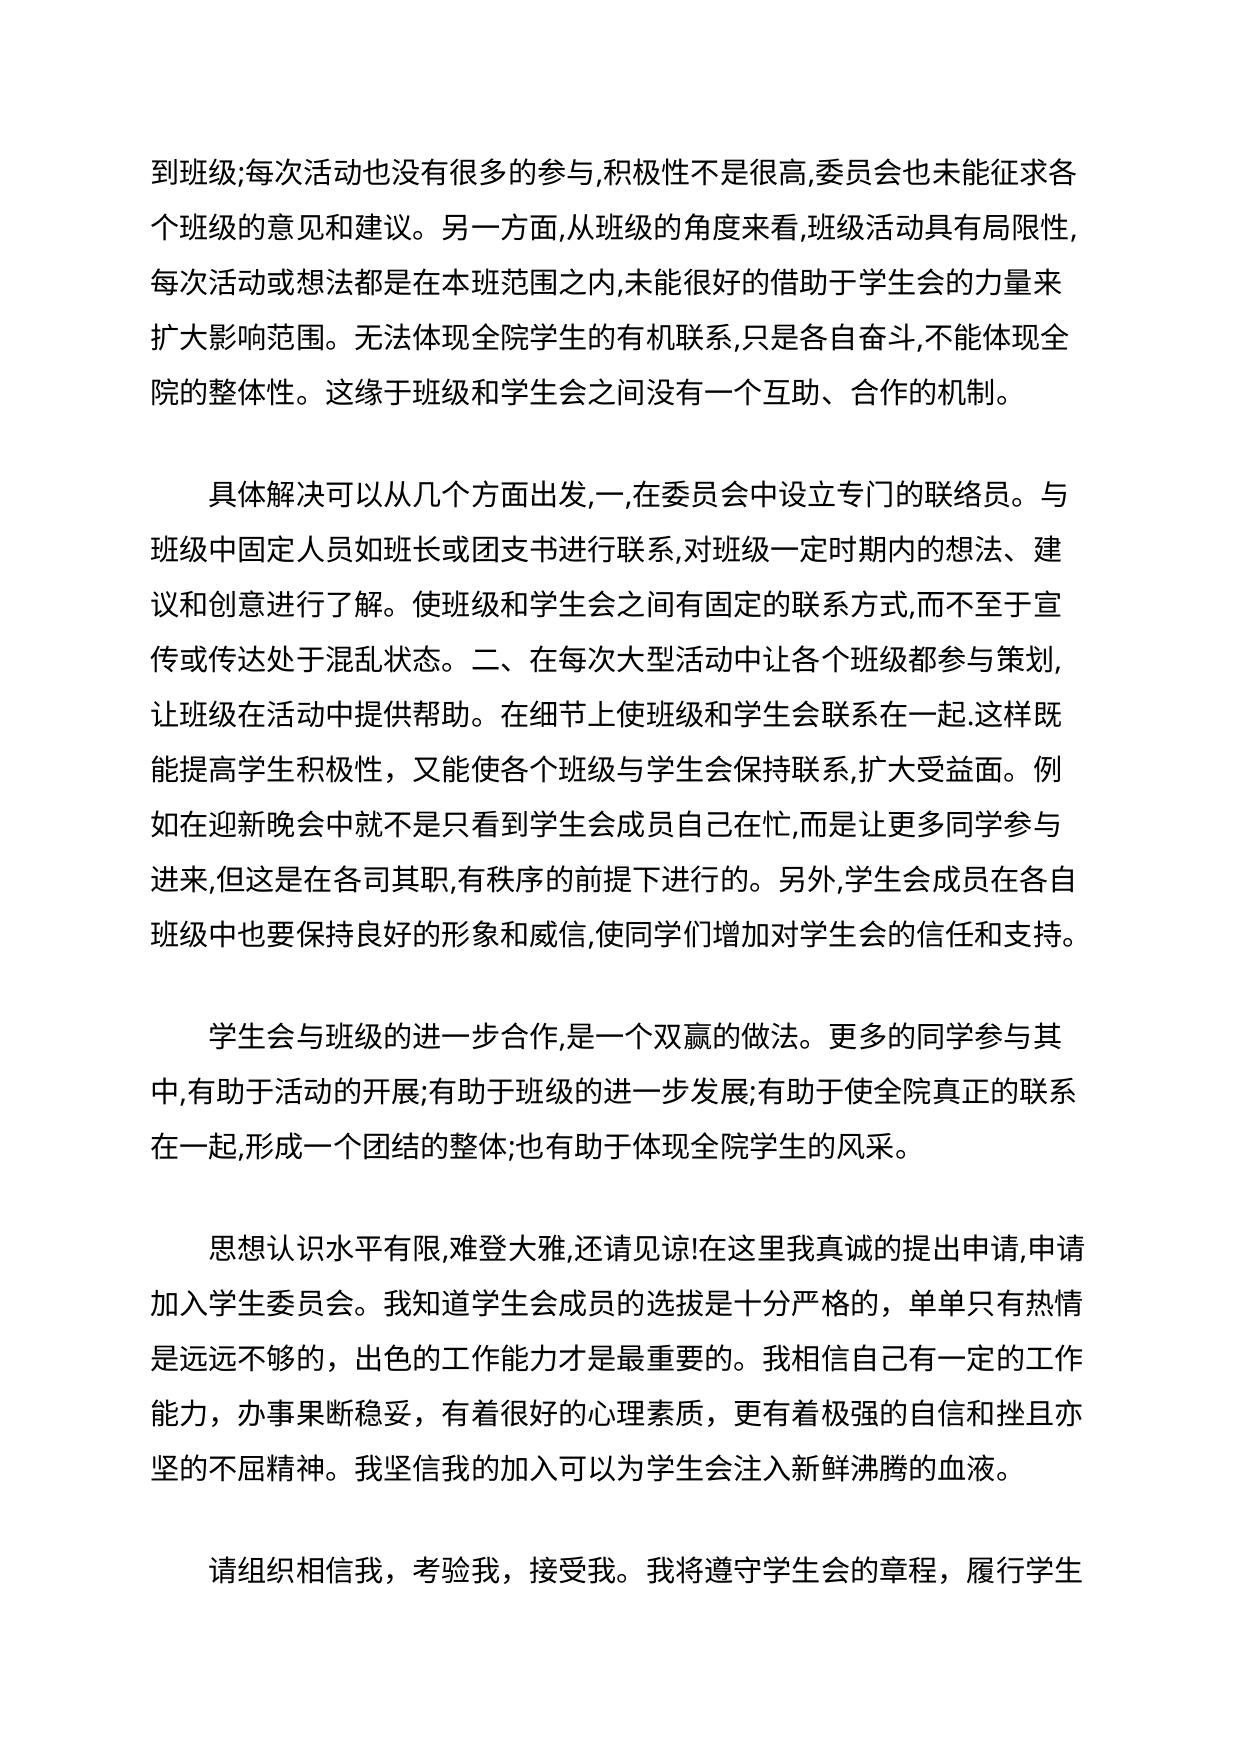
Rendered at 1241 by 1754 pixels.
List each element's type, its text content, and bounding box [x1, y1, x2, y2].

text 思想认识水平有限,难登大雅,还请见谅!在这里我真诚的提出申请,申请加入学生委员会。我知道学生会成员的选拔是十分严格的，单单只有热情是远远不够的，出色的工作能力才是最重要的。我相信自己有一定的工作能力，办事果断稳妥，有着很好的心理素质，更有着极强的自信和挫且亦坚的不屈精神。我坚信我的加入可以为学生会注入新鲜沸腾的血液。 [150, 1226, 1090, 1488]
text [150, 150, 1090, 412]
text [150, 1547, 1090, 1589]
text 具体解决可以从几个方面出发,一,在委员会中设立专门的联络员。与班级中固定人员如班长或团支书进行联系,对班级一定时期内的想法、建议和创意进行了解。使班级和学生会之间有固定的联系方式,而不至于宣传或传达处于混乱状态。二、在每次大型活动中让各个班级都参与策划,让班级在活动中提供帮助。在细节上使班级和学生会联系在一起.这样既能提高学生积极性，又能使各个班级与学生会保持联系,扩大受益面。例如在迎新晚会中就不是只看到学生会成员自己在忙,而是让更多同学参与进来,但这是在各司其职,有秩序的前提下进行的。另外,学生会成员在各自班级中也要保持良好的形象和威信,使同学们增加对学生会的信任和支持。 [150, 472, 1090, 954]
text 学生会与班级的进一步合作,是一个双赢的做法。更多的同学参与其中,有助于活动的开展;有助于班级的进一步发展;有助于使全院真正的联系在一起,形成一个团结的整体;也有助于体现全院学生的风采。 [150, 1014, 1090, 1166]
